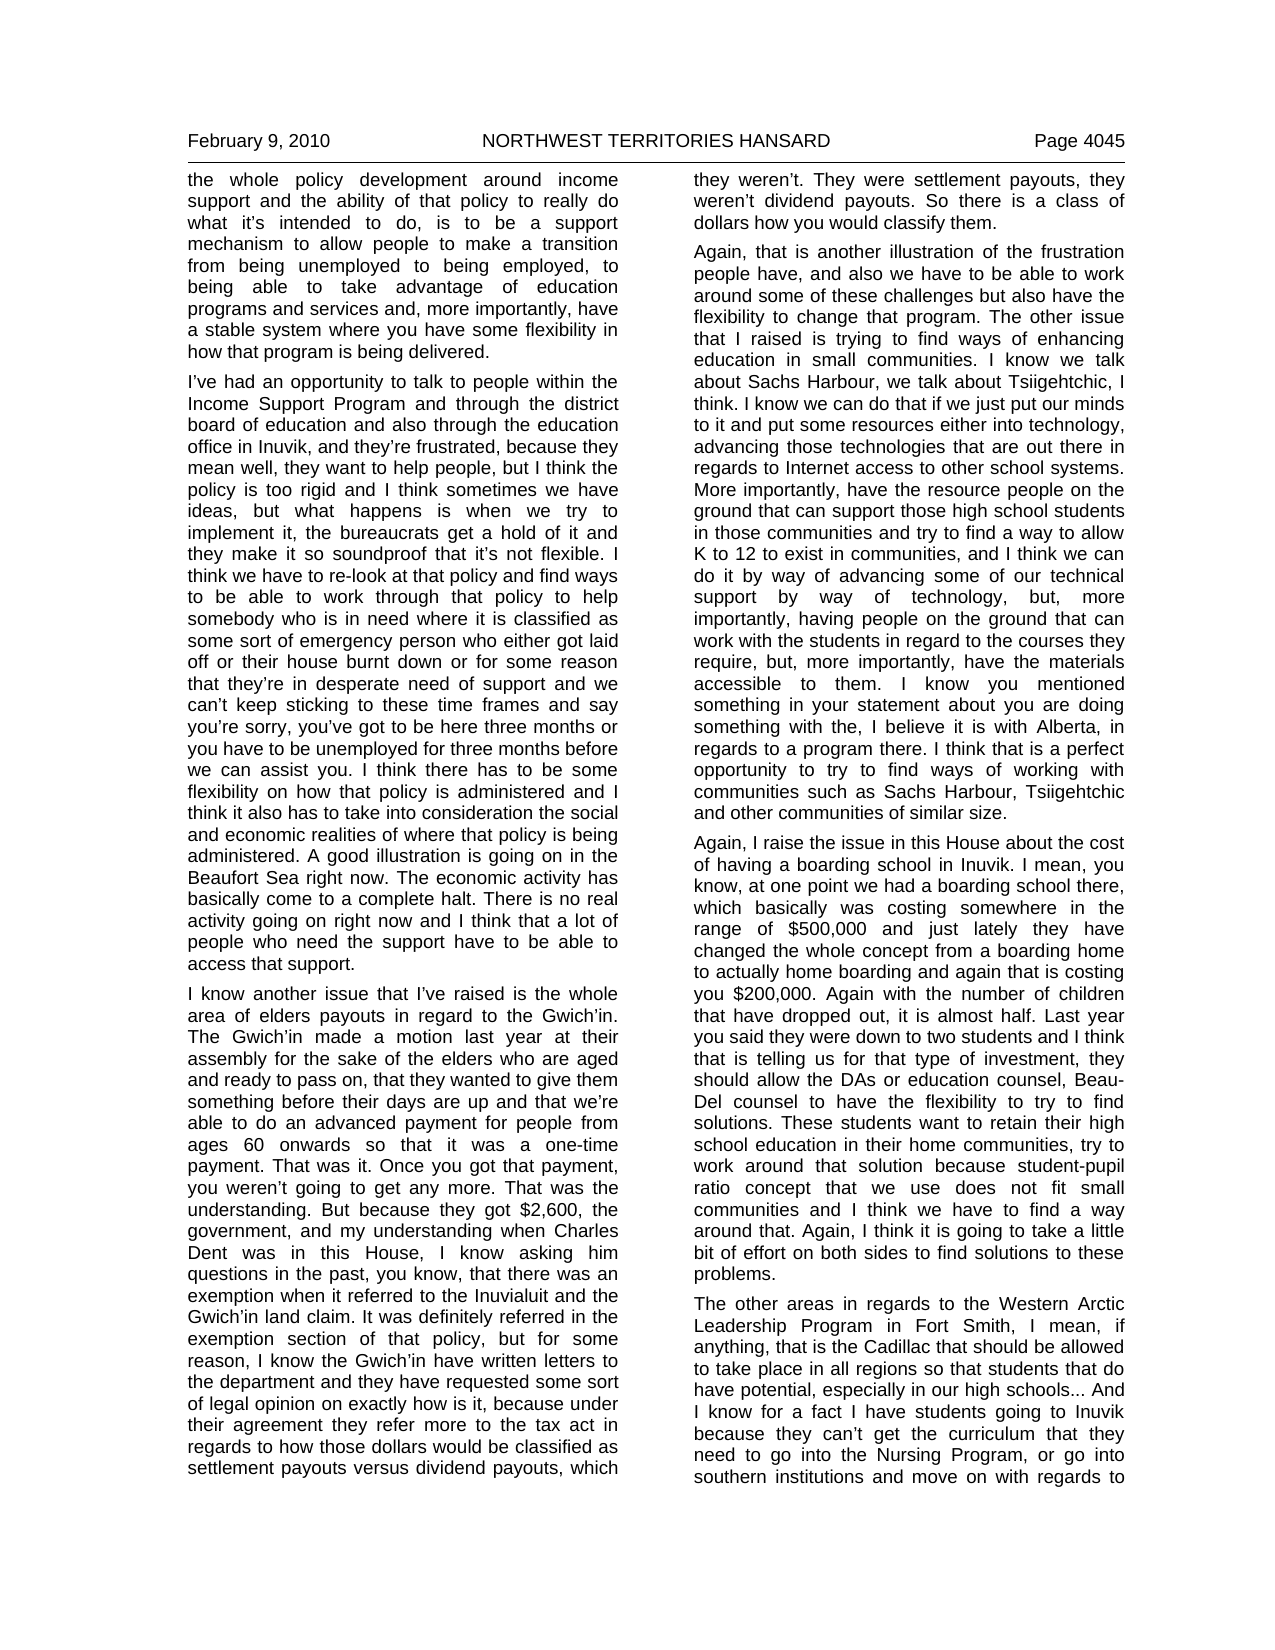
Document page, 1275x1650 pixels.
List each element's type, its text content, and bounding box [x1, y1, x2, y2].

text Again, that is another illustration of the frustration people have, and also we have to be able to work around some of these challenges but also have the flexibility to change that program. The other issue that I raised is trying to find ways of enhancing education in small communities. I know we talk about Sachs Harbour, we talk about Tsiigehtchic, I think. I know we can do that we just put our minds to it and put some resources either into technology, advancing those technologies that are out there in regards to Internet access to other school systems. More importantly, have the resource people on the ground that can support those high school students in those communities and try to find a way to allow K to 12 to exist in communities, and I think we can do it by way of advancing some of our technical support by way of technology, but, more importantly, having people on the ground that can work with the students in regard to the courses they require, but, more importantly, have the materials accessible to them. I know you mentioned something in your statement about you are doing something with the, I believe it is with Alberta, in regards to a program there. I think that is a perfect opportunity to try to find ways of working with communities such as Sachs Harbour, Tsiigehtchic and other communities of similar size. [694, 241, 1125, 823]
text Again, I raise the issue in this House about the cost of having a boarding school in Inuvik. I mean, you know, at one point we had a boarding school there, which basically was costing somewhere in the range of $500,000 and just lately they have changed the whole concept from a boarding home to actually home boarding and again that is costing you $200,000. Again with the number of children that have dropped out, it is almost half. Last year you said they were down to two students and I think that is telling us for that type of investment, they should allow the DAs or education counsel, Beau-Del counsel to have the flexibility to try to find solutions. These students want to retain their high school education in their home communities, try to work around that solution because student-pupil ratio concept that we use does not fit small communities and I think we have to find a way around that. Again, I think it is going to take a little bit of effort on both sides to find solutions to these problems. [694, 832, 1125, 1285]
text I know another issue that I’ve raised is the whole area of elders payouts in regard to the Gwich’in. The Gwich’in made a motion last year at their assembly for the sake of the elders who are aged and ready to pass on, that they wanted to give them something before their days are up and that we’re able to do an advanced payment for people from ages 60 onwards so that it was a one-time payment. That was it. Once you got that payment, you weren’t going to get any more. That was the understanding. But because they got $2,600, the government, and my understanding when Charles Dent was in this House, I know asking him questions in the past, you know, that there was an exemption when it referred to the Inuvialuit and the Gwich’in land claim. It was definitely referred in the exemption section of that policy, but for some reason, I know the Gwich’in have written letters to the department and they have requested some sort of legal opinion on exactly how is it, because under their agreement they refer more to the tax act in regards to how those dollars would be classied as settlement payouts versus dividend payouts, which they weren’t. They were settlement payouts, they weren’t dividend payouts. So there is a class of dollars how you would classy them. [187, 983, 619, 1479]
text I’ve had an opportunity to talk to people within the Income Support Program and through the district board of education and also through the education office in Inuvik, and they’re frustrated, because they mean well, they want to help people, but I think the policy is too rigid and I think sometimes we have ideas, but what happens is when we try to implement it, the bureaucrats get a hold of it and they make it so soundproof that it’s not flexible. I think we have to re-look at that policy and find ways to be able to work through that policy to help somebody who is in need where it is classied as some sort of emergency person who either got laid off or their house burnt down or for some reason that they’re in desperate need of support and we can’t keep sticking to these time frames and say you’re sorry, you’ve got to be here three months or you have to be unemployed for three months before we can assist you. I think there has to be some flexibility on how that policy is administered and I think it also has to take into consideration the social and economic realities of where that policy is being administered. A good illustration is going on in the Beaufort Sea right now. The economic activity has basically come to a complete halt. There is no real activity going on right now and I think that a lot of people who need the support have to be able to access that support. [187, 371, 619, 974]
